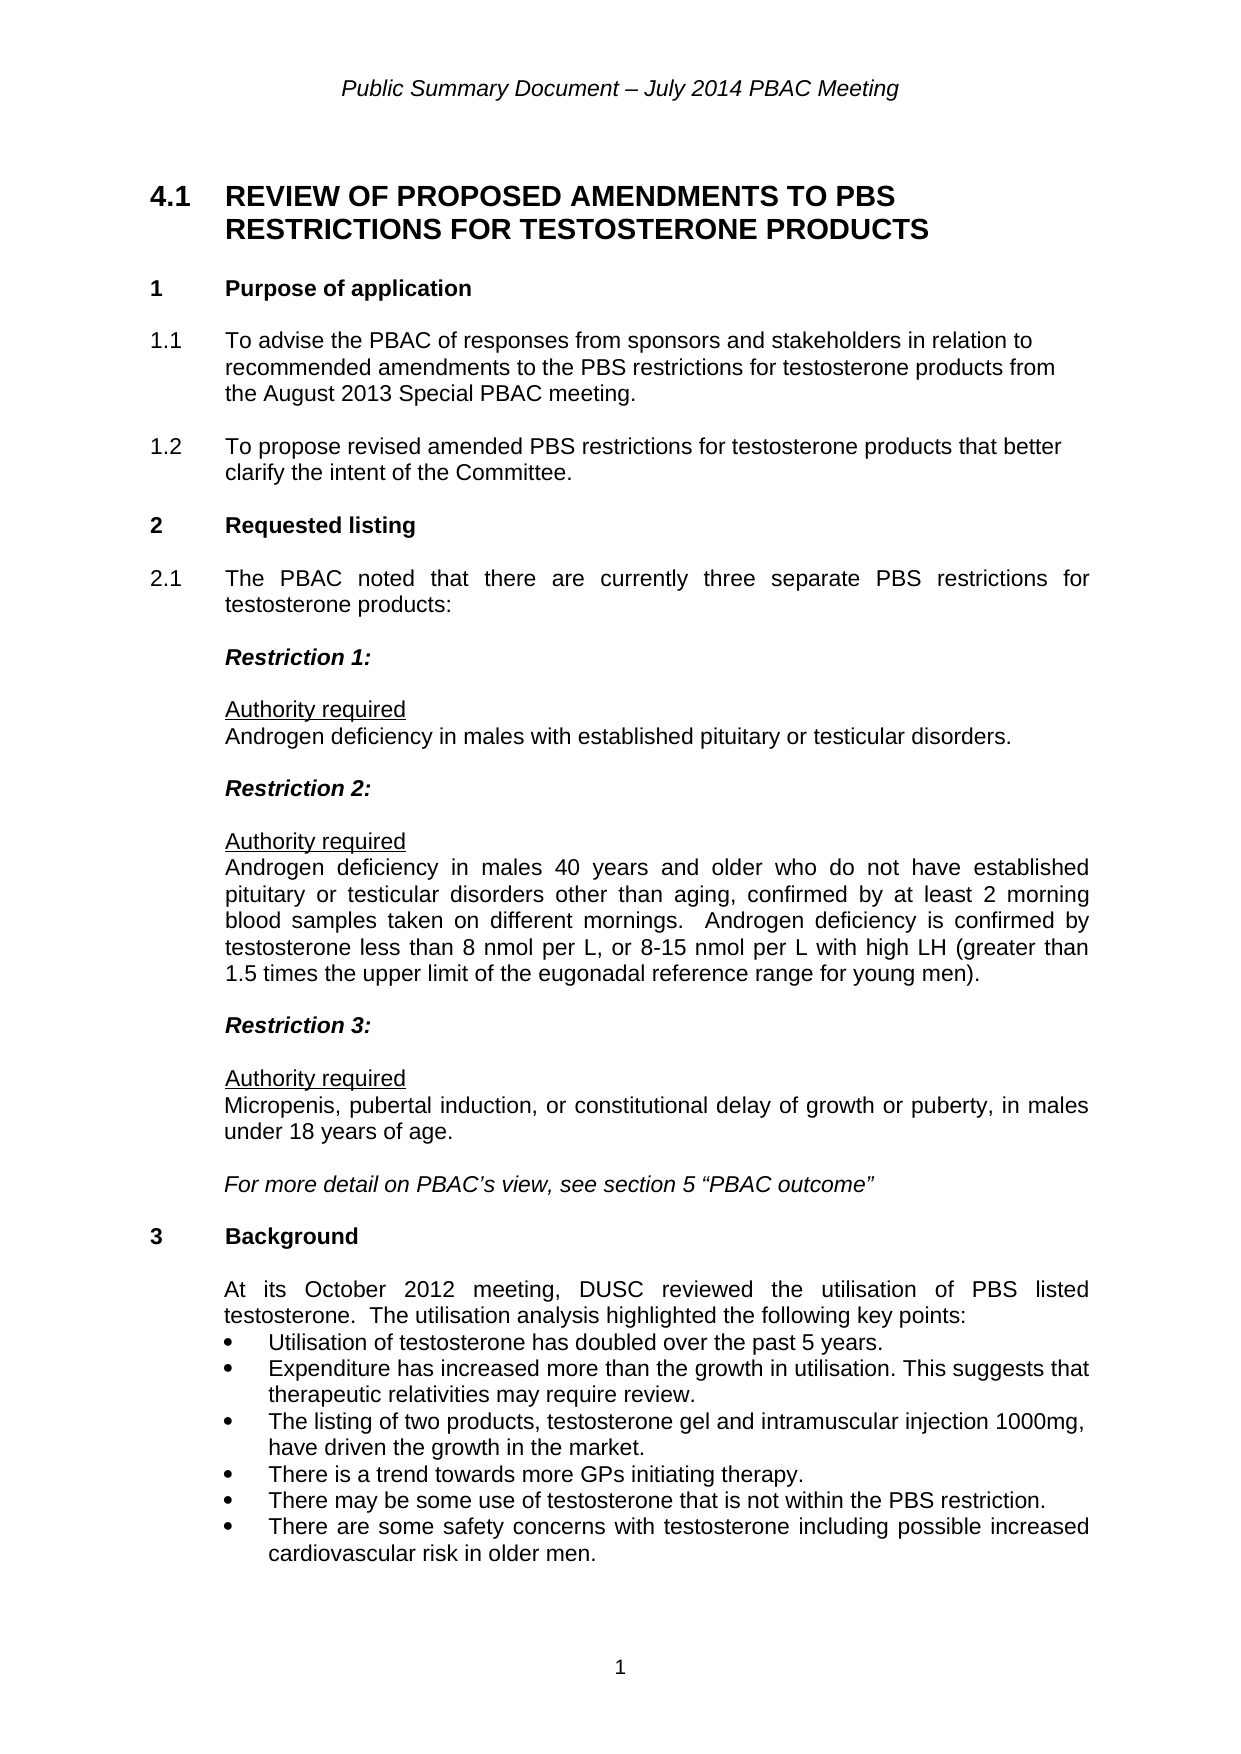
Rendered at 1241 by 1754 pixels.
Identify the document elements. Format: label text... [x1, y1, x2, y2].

text Restriction 3: [150, 1012, 1090, 1039]
list There is a trend towards more GPs initiating therapy. [224, 1461, 1090, 1487]
list Purpose of application [150, 274, 1090, 301]
list To advise the PBAC of responses from sponsors and stakeholders in relation to recommended amendments to the PBS restrictions for testosterone products from the August 2013 Special PBAC meeting. [150, 327, 1090, 406]
list There may be some use of testosterone that is not within the PBS restriction. [224, 1487, 1090, 1513]
list For more detail on PBAC’s view, see section 5 “PBAC outcome” [224, 1171, 1090, 1197]
text Authority required [150, 828, 1090, 854]
text Authority required [150, 1065, 1090, 1092]
list Utilisation of testosterone has doubled over the past 5 years. [224, 1329, 1090, 1355]
text 4.1 REVIEW OF PROPOSED AMENDMENTS TO PBS RESTRICTIONS FOR TESTOSTERONE PRODUCTS [150, 179, 1090, 246]
list There are some safety concerns with testosterone including possible increased cardiovascular risk in older men. [224, 1513, 1090, 1566]
list Expenditure has increased more than the growth in utilisation. This suggests that therapeutic relativities may require review. [224, 1355, 1090, 1408]
text Androgen deficiency in males 40 years and older who do not have established pituitary or testicular disorders other than aging, confirmed by at least 2 morning blood samples taken on different mornings. Androgen deficiency is confirmed by testosterone less than 8 nmol per L, or 8-15 nmol per L with high LH (greater than 1.5 times the upper limit of the eugonadal reference range for young men). [225, 854, 1090, 986]
text Restriction 1: [150, 643, 1090, 670]
list To propose revised amended PBS restrictions for testosterone products that better clarify the intent of the Committee. [150, 433, 1090, 485]
text Androgen deficiency in males with established pituitary or testicular disorders. [150, 723, 1090, 749]
list Background [150, 1223, 1090, 1250]
text Micropenis, pubertal induction, or constitutional delay of growth or puberty, in males under 18 years of age. [224, 1092, 1090, 1144]
text Authority required [150, 696, 1090, 723]
list The PBAC noted that there are currently three separate PBS restrictions for testosterone products: [150, 564, 1090, 617]
text Restriction 2: [150, 775, 1090, 802]
text At its October 2012 meeting, DUSC reviewed the utilisation of PBS listed testosterone. The utilisation analysis highlighted the following key points: [224, 1276, 1090, 1329]
list Requested listing [150, 512, 1090, 538]
list The listing of two products, testosterone gel and intramuscular injection 1000mg, have driven the growth in the market. [224, 1408, 1090, 1461]
